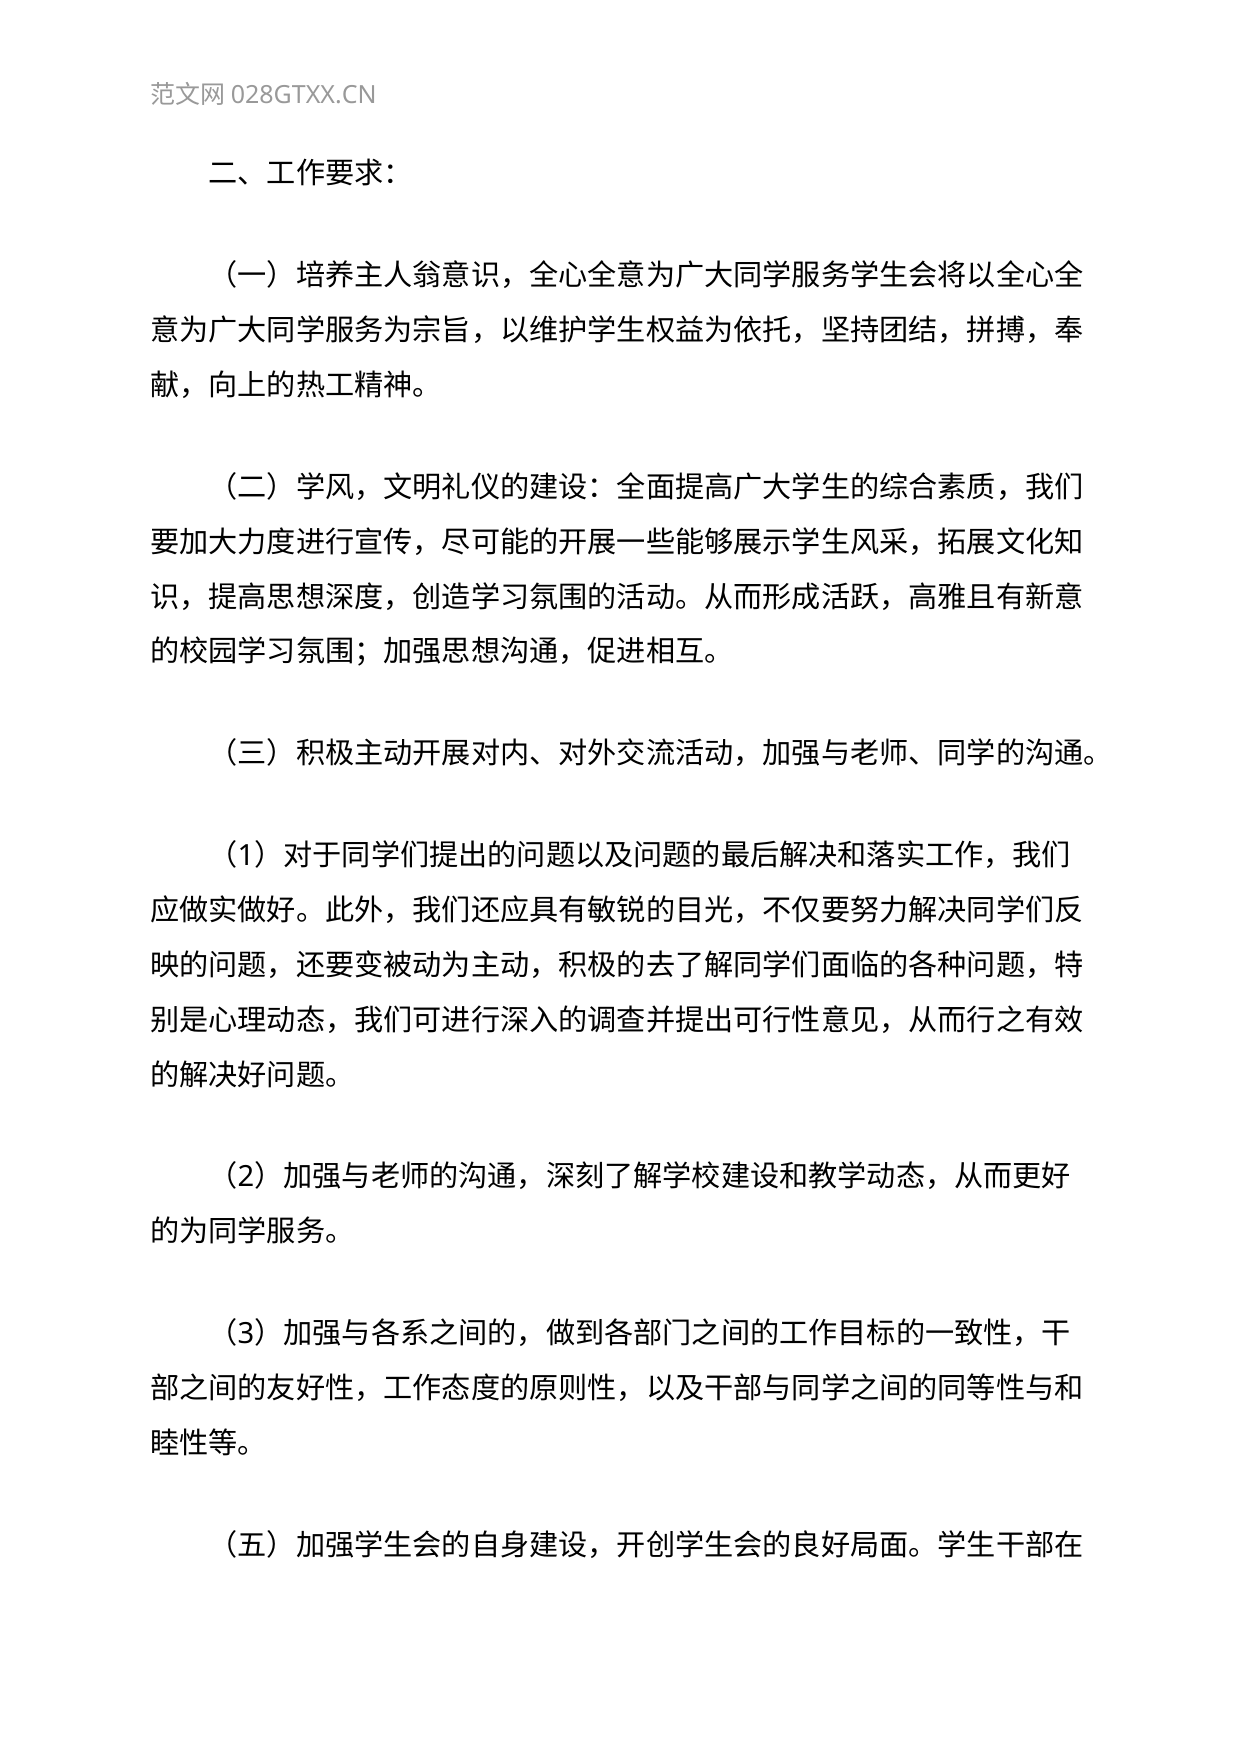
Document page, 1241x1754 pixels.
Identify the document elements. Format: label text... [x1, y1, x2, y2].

text （三）积极主动开展对内、对外交流活动，加强与老师、同学的沟通。 [150, 730, 1090, 772]
text （2）加强与老师的沟通，深刻了解学校建设和教学动态，从而更好的为同学服务。 [150, 1153, 1090, 1250]
text （一）培养主人翁意识，全心全意为广大同学服务学生会将以全心全意为广大同学服务为宗旨，以维护学生权益为依托，坚持团结，拼搏，奉献，向上的热工精神。 [150, 252, 1090, 404]
text 二、工作要求： [150, 150, 1090, 192]
text （1）对于同学们提出的问题以及问题的最后解决和落实工作，我们应做实做好。此外，我们还应具有敏锐的目光，不仅要努力解决同学们反映的问题，还要变被动为主动，积极的去了解同学们面临的各种问题，特别是心理动态，我们可进行深入的调查并提出可行性意见，从而行之有效的解决好问题。 [150, 832, 1090, 1093]
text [150, 1521, 1090, 1564]
text （二）学风，文明礼仪的建设：全面提高广大学生的综合素质，我们要加大力度进行宣传，尽可能的开展一些能够展示学生风采，拓展文化知识，提高思想深度，创造学习氛围的活动。从而形成活跃，高雅且有新意的校园学习氛围；加强思想沟通，促进相互。 [150, 463, 1090, 670]
text （3）加强与各系之间的，做到各部门之间的工作目标的一致性，干部之间的友好性，工作态度的原则性，以及干部与同学之间的同等性与和睦性等。 [150, 1310, 1090, 1462]
